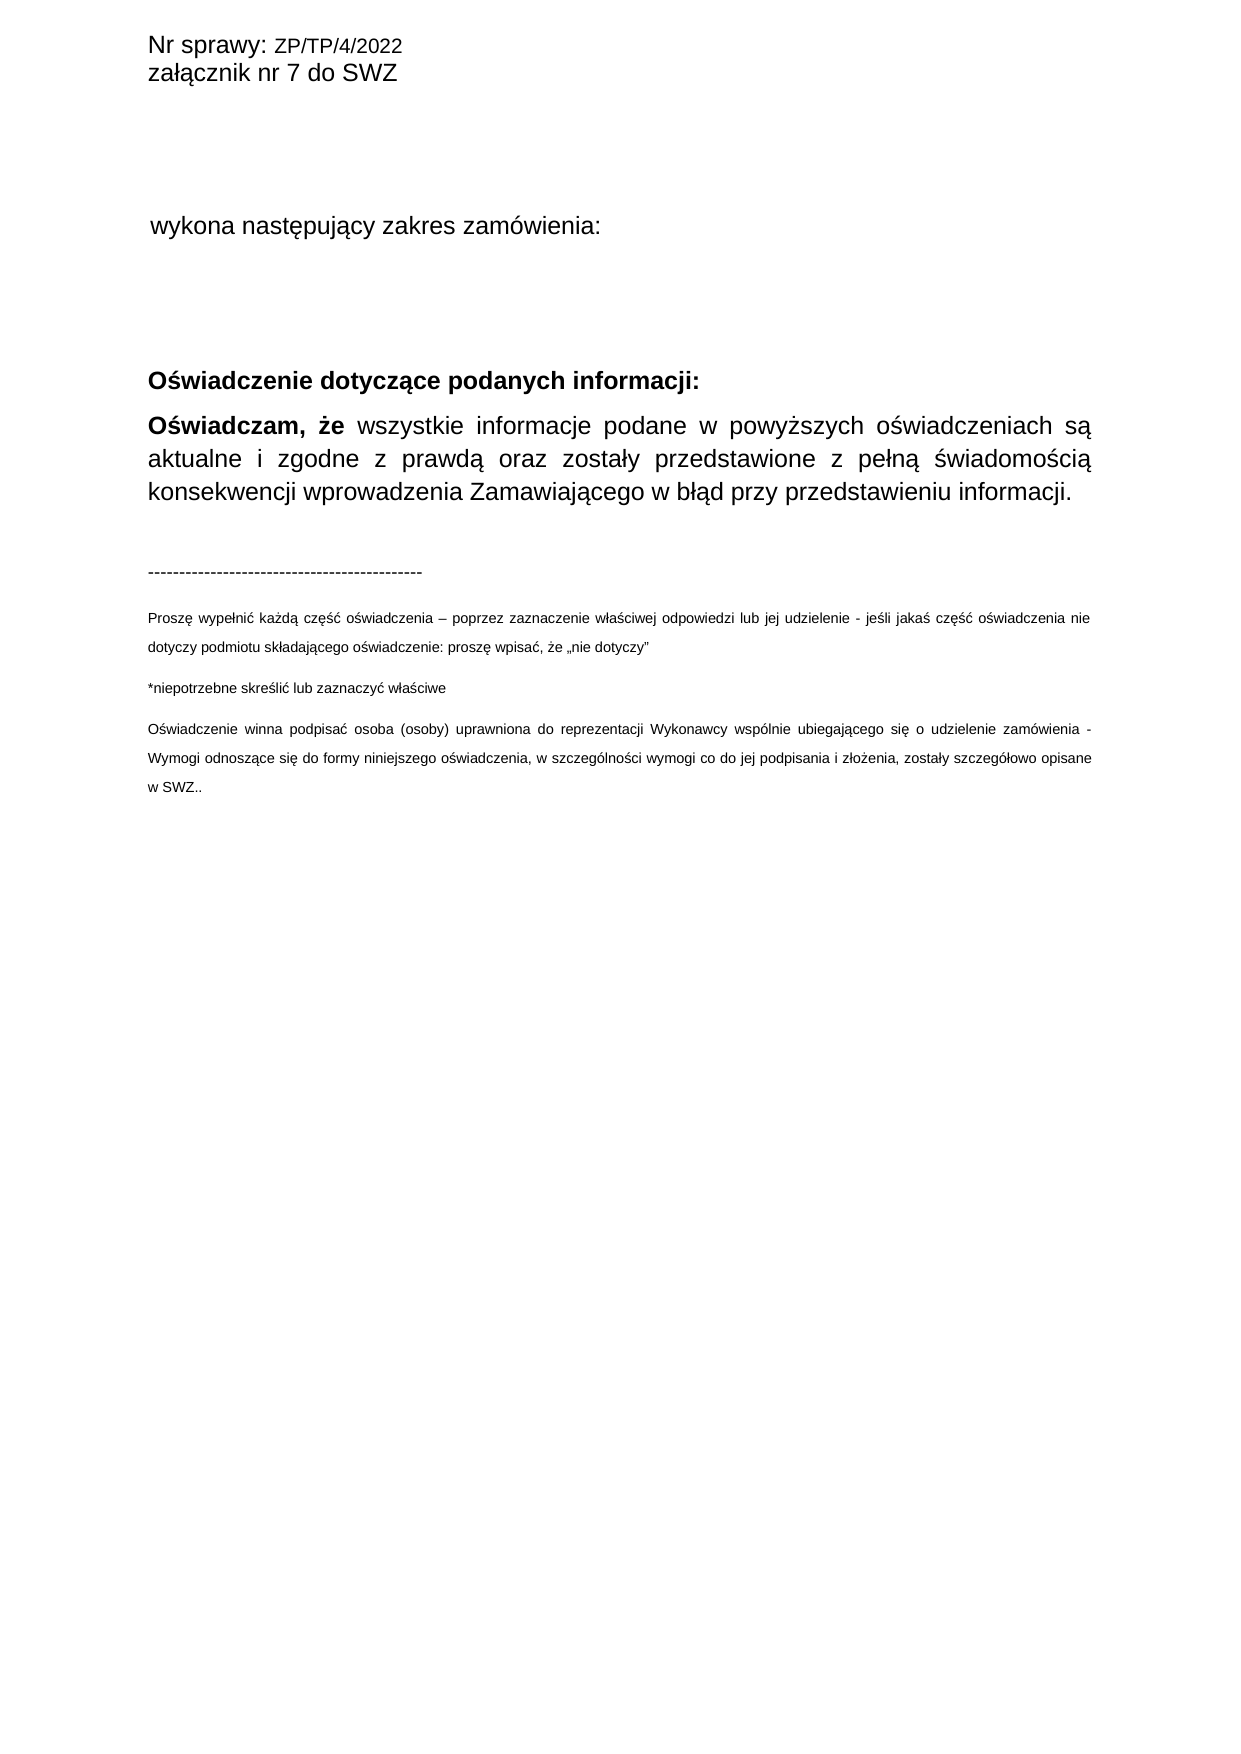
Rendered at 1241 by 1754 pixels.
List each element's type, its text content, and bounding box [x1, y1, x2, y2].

text Proszę wypełnić każdą część oświadczenia – poprzez zaznaczenie właściwej odpowiedzi lub jej udzielenie - jeśli jakaś część oświadczenia nie dotyczy podmiotu składającego oświadczenie: proszę wpisać, że „nie dotyczy” [148, 598, 1092, 655]
text Oświadczenie dotyczące podanych informacji: [148, 366, 1092, 394]
text -------------------------------------------- [148, 560, 1092, 582]
text *niepotrzebne skreślić lub zaznaczyć właściwe [148, 668, 1092, 696]
text Oświadczam, że wszystkie informacje podane w powyższych oświadczeniach są aktualne i zgodne z prawdą oraz zostały przedstawione z pełną świadomością konsekwencji wprowadzenia Zamawiającego w błąd przy przedstawieniu informacji. [148, 411, 1092, 506]
table_cell [133, 148, 1123, 316]
text Oświadczenie winna podpisać osoba (osoby) uprawniona do reprezentacji Wykonawcy wspólnie ubiegającego się o udzielenie zamówienia - Wymogi odnoszące się do formy niniejszego oświadczenia, w szczególności wymogi co do jej podpisania i złożenia, zostały szczegółowo opisane w SWZ.. [148, 709, 1092, 795]
